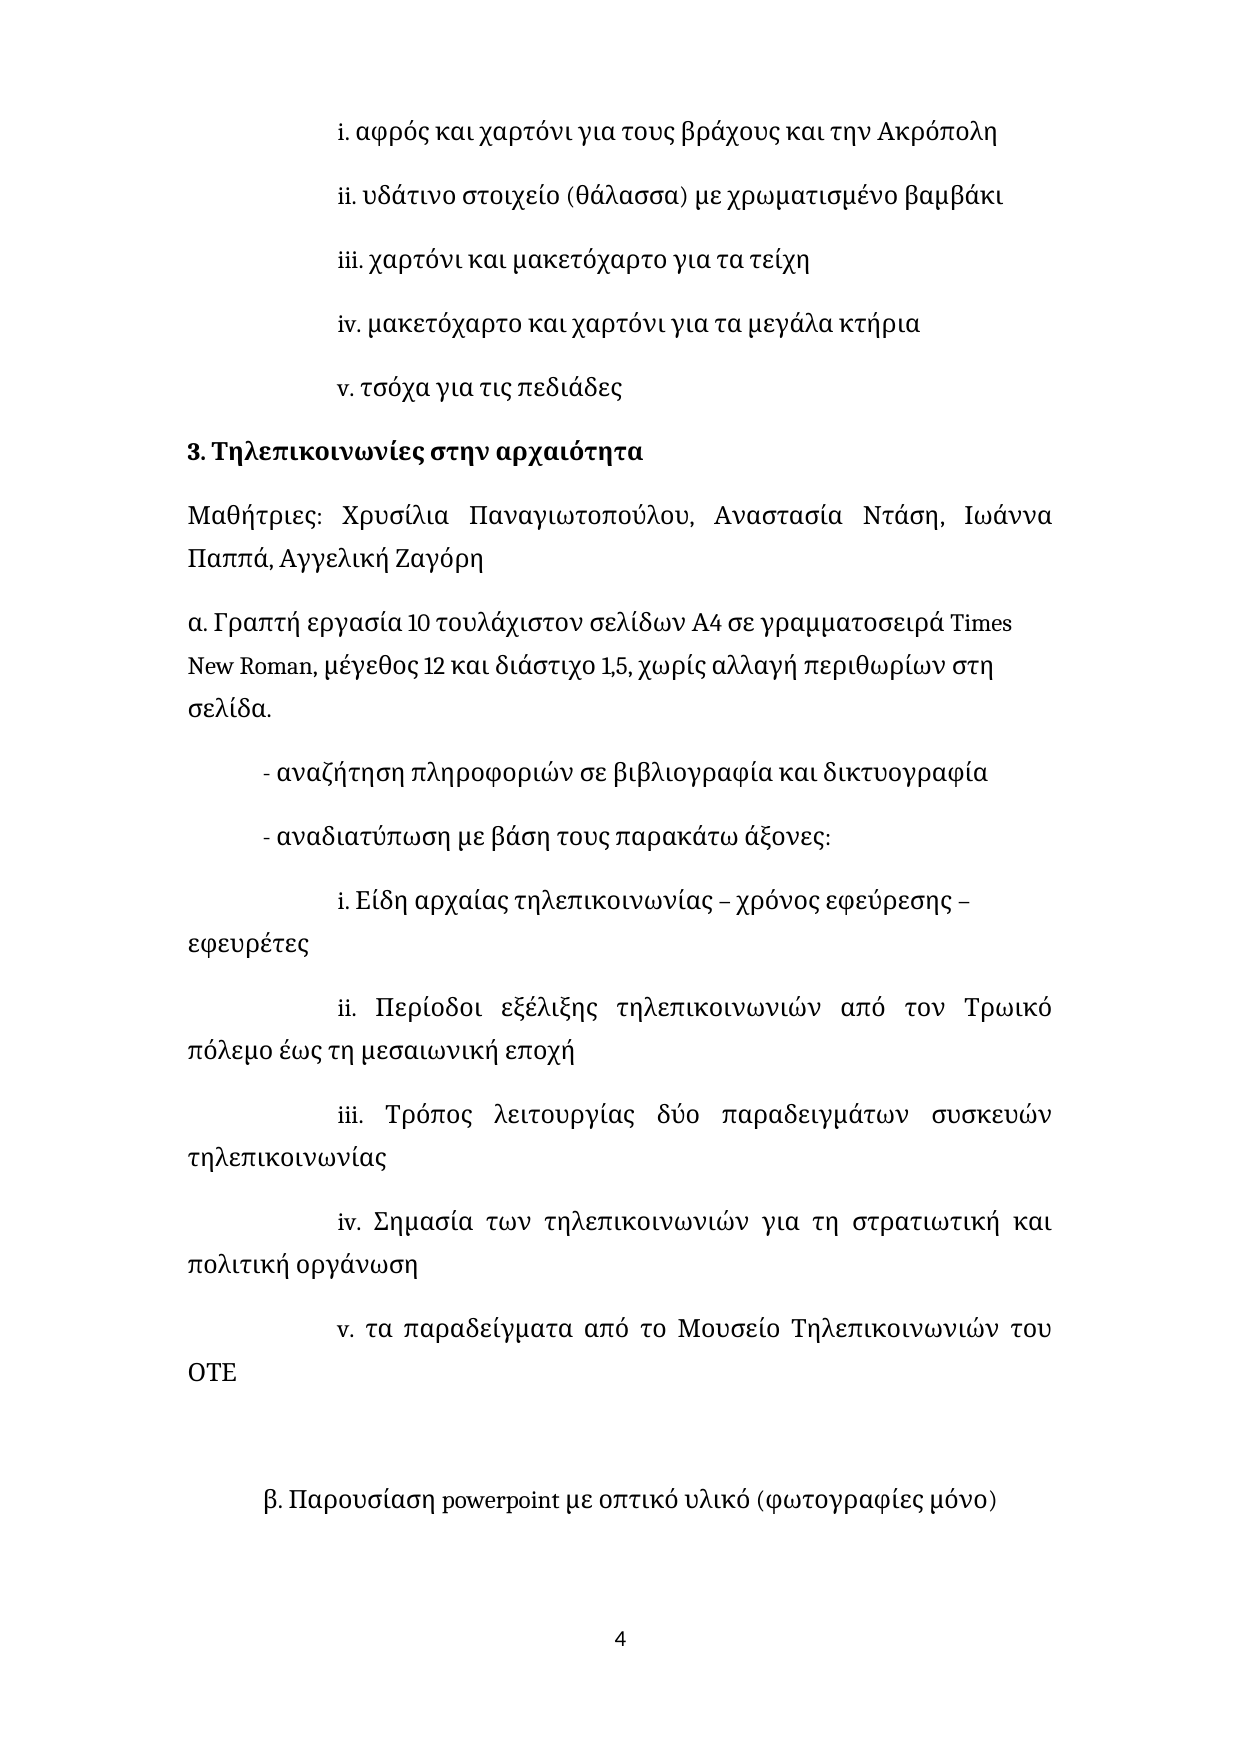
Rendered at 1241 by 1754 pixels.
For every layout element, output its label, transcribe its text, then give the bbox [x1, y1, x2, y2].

text α. Γραπτή εργασία 10 τουλάχιστον σελίδων Α4 σε γραμματοσειρά Times New Roman, μέγεθος 12 και διάστιχο 1,5, χωρίς αλλαγή περιθωρίων στη σελίδα. [187, 609, 1053, 724]
text iv. Σημασία των τηλεπικοινωνιών για τη στρατιωτική και πολιτική οργάνωση [187, 1208, 1053, 1280]
text Μαθήτριες: Χρυσίλια Παναγιωτοπούλου, Αναστασία Ντάση, Ιωάννα Παππά, Αγγελική Ζαγόρη [187, 502, 1053, 574]
text i. Είδη αρχαίας τηλεπικοινωνίας – χρόνος εφεύρεσης – εφευρέτες [187, 887, 1053, 959]
text i. αφρός και χαρτόνι για τους βράχους και την Ακρόπολη [187, 118, 1053, 147]
text ii. υδάτινο στοιχείο (θάλασσα) με χρωματισμένο βαμβάκι [187, 182, 1053, 211]
text β. Παρουσίαση powerpoint με οπτικό υλικό (φωτογραφίες μόνο) [187, 1486, 1053, 1515]
text v. τα παραδείγματα από το Μουσείο Τηλεπικοινωνιών του ΟΤΕ [187, 1315, 1053, 1387]
text ii. Περίοδοι εξέλιξης τηλεπικοινωνιών από τον Τρωικό πόλεμο έως τη μεσαιωνική εποχή [187, 994, 1053, 1066]
text v. τσόχα για τις πεδιάδες [187, 374, 1053, 403]
text - αναζήτηση πληροφοριών σε βιβλιογραφία και δικτυογραφία [187, 759, 1053, 788]
text 3. Τηλεπικοινωνίες στην αρχαιότητα [187, 438, 1053, 467]
text iii. χαρτόνι και μακετόχαρτο για τα τείχη [187, 246, 1053, 275]
text iii. Τρόπος λειτουργίας δύο παραδειγμάτων συσκευών τηλεπικοινωνίας [187, 1101, 1053, 1173]
text iv. μακετόχαρτο και χαρτόνι για τα μεγάλα κτήρια [187, 310, 1053, 339]
text - αναδιατύπωση με βάση τους παρακάτω άξονες: [187, 823, 1053, 852]
